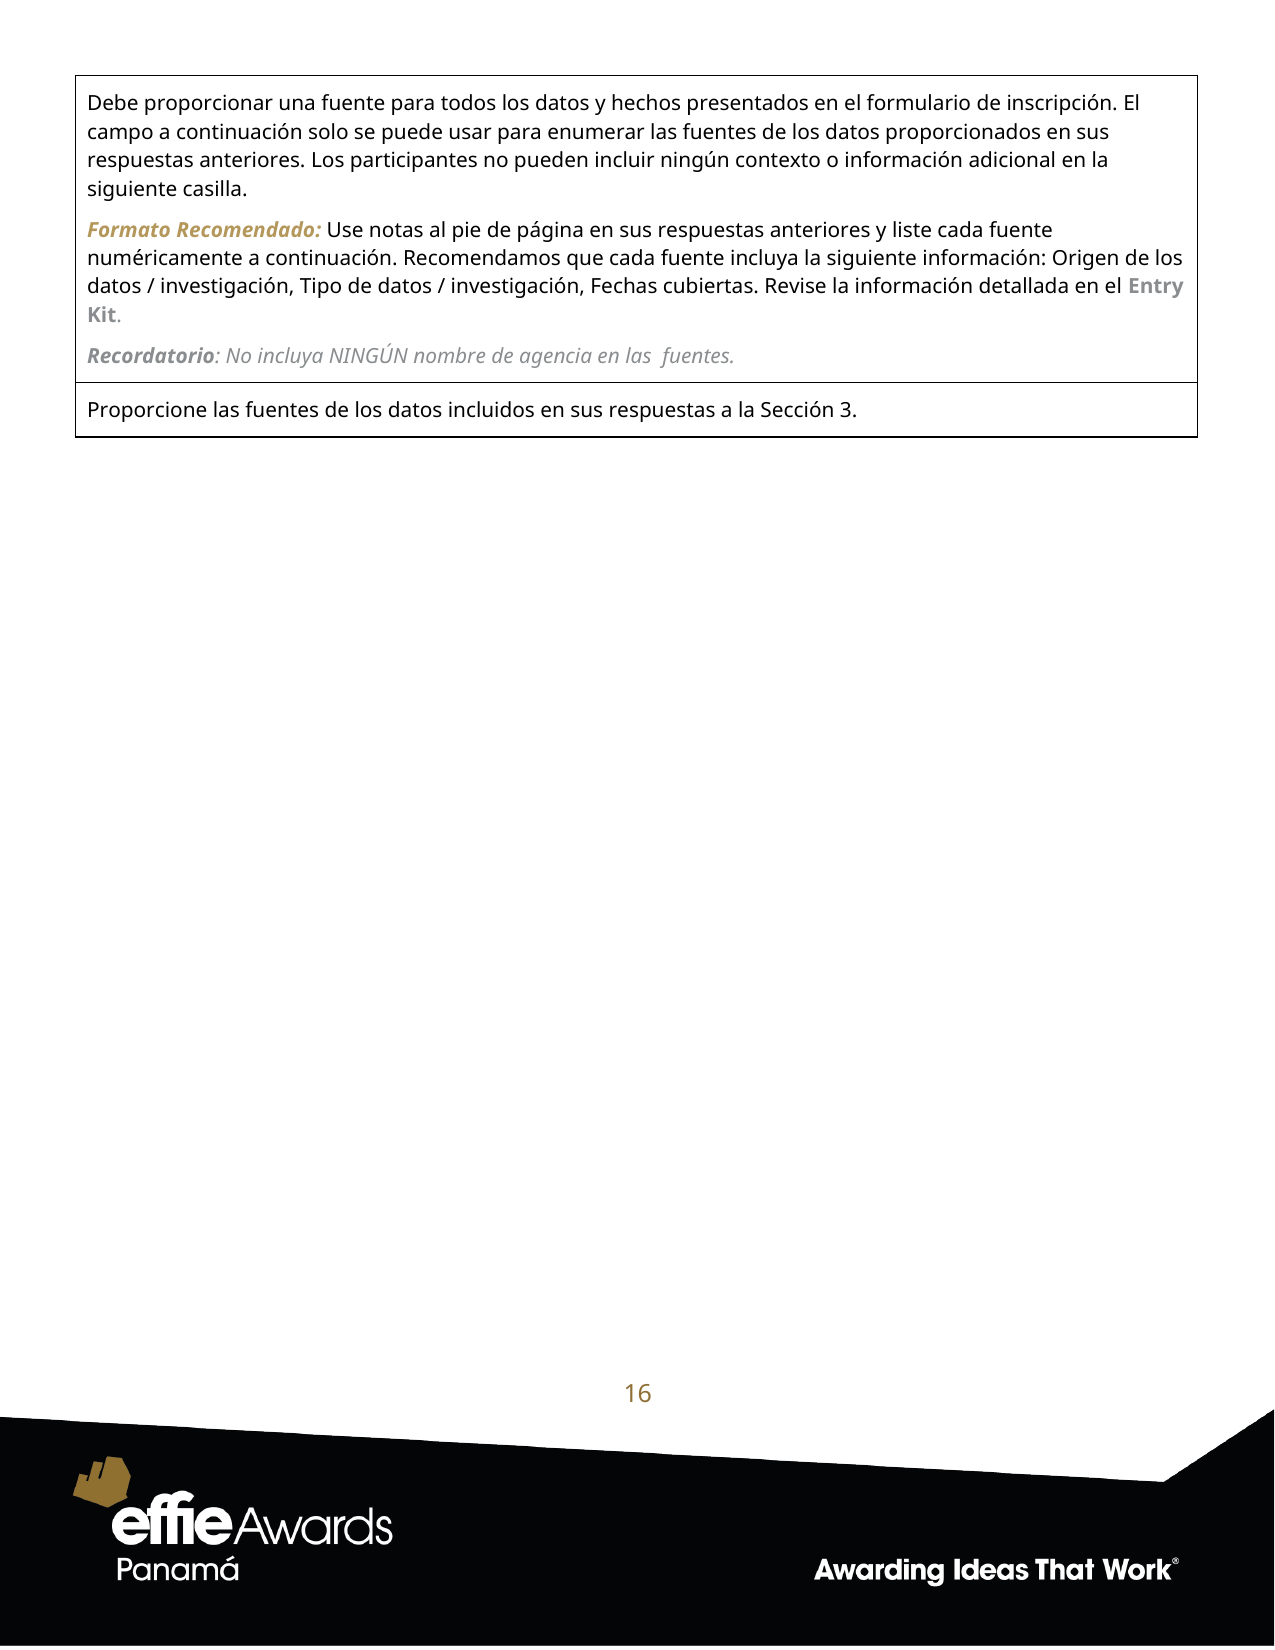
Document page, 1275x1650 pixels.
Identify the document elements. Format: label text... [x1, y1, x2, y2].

picture [0, 1408, 1275, 1646]
table_cell Proporcione las fuentes de los datos incluidos en sus respuestas a la Sección 3. [76, 383, 1197, 436]
